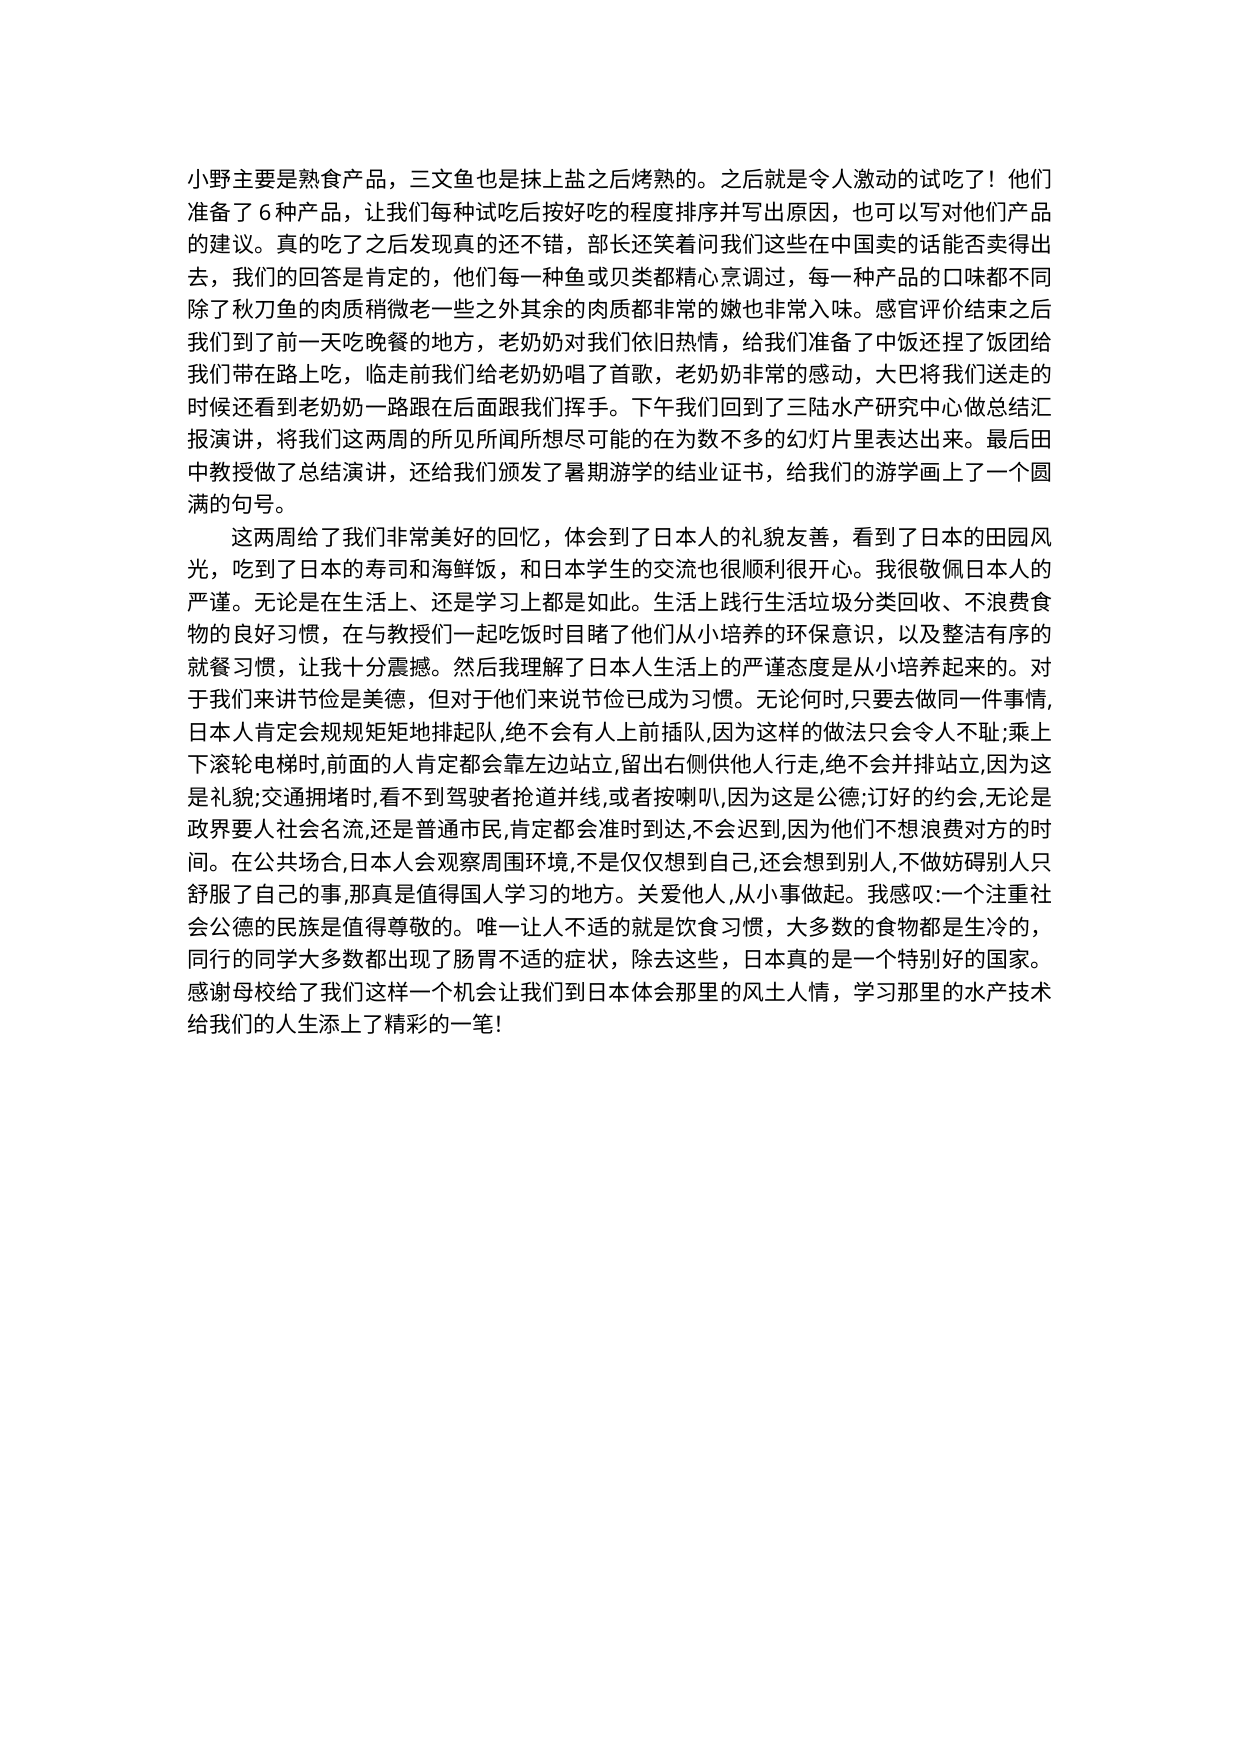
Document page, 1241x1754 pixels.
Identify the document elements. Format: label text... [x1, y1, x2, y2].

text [187, 162, 1053, 519]
text 这两周给了我们非常美好的回忆，体会到了日本人的礼貌友善，看到了日本的田园风光，吃到了日本的寿司和海鲜饭，和日本学生的交流也很顺利很开心。我很敬佩日本人的严谨。无论是在生活上、还是学习上都是如此。生活上践行生活垃圾分类回收、不浪费食物的良好习惯，在与教授们一起吃饭时目睹了他们从小培养的环保意识，以及整洁有序的就餐习惯，让我十分震撼。然后我理解了日本人生活上的严谨态度是从小培养起来的。对于我们来讲节俭是美德，但对于他们来说节俭已成为习惯。无论何时,只要去做同一件事情,日本人肯定会规规矩矩地排起队,绝不会有人上前插队,因为这样的做法只会令人不耻;乘上下滚轮电梯时,前面的人肯定都会靠左边站立,留出右侧供他人行走,绝不会并排站立,因为这是礼貌;交通拥堵时,看不到驾驶者抢道并线,或者按喇叭,因为这是公德;订好的约会,无论是政界要人社会名流,还是普通市民,肯定都会准时到达,不会迟到,因为他们不想浪费对方的时间。在公共场合,日本人会观察周围环境,不是仅仅想到自己,还会想到别人,不做妨碍别人只舒服了自己的事,那真是值得国人学习的地方。关爱他人,从小事做起。我感叹:一个注重社会公德的民族是值得尊敬的。唯一让人不适的就是饮食习惯，大多数的食物都是生冷的，同行的同学大多数都出现了肠胃不适的症状，除去这些，日本真的是一个特别好的国家。感谢母校给了我们这样一个机会让我们到日本体会那里的风土人情，学习那里的水产技术，给我们的人生添上了精彩的一笔！ [187, 519, 1053, 1039]
